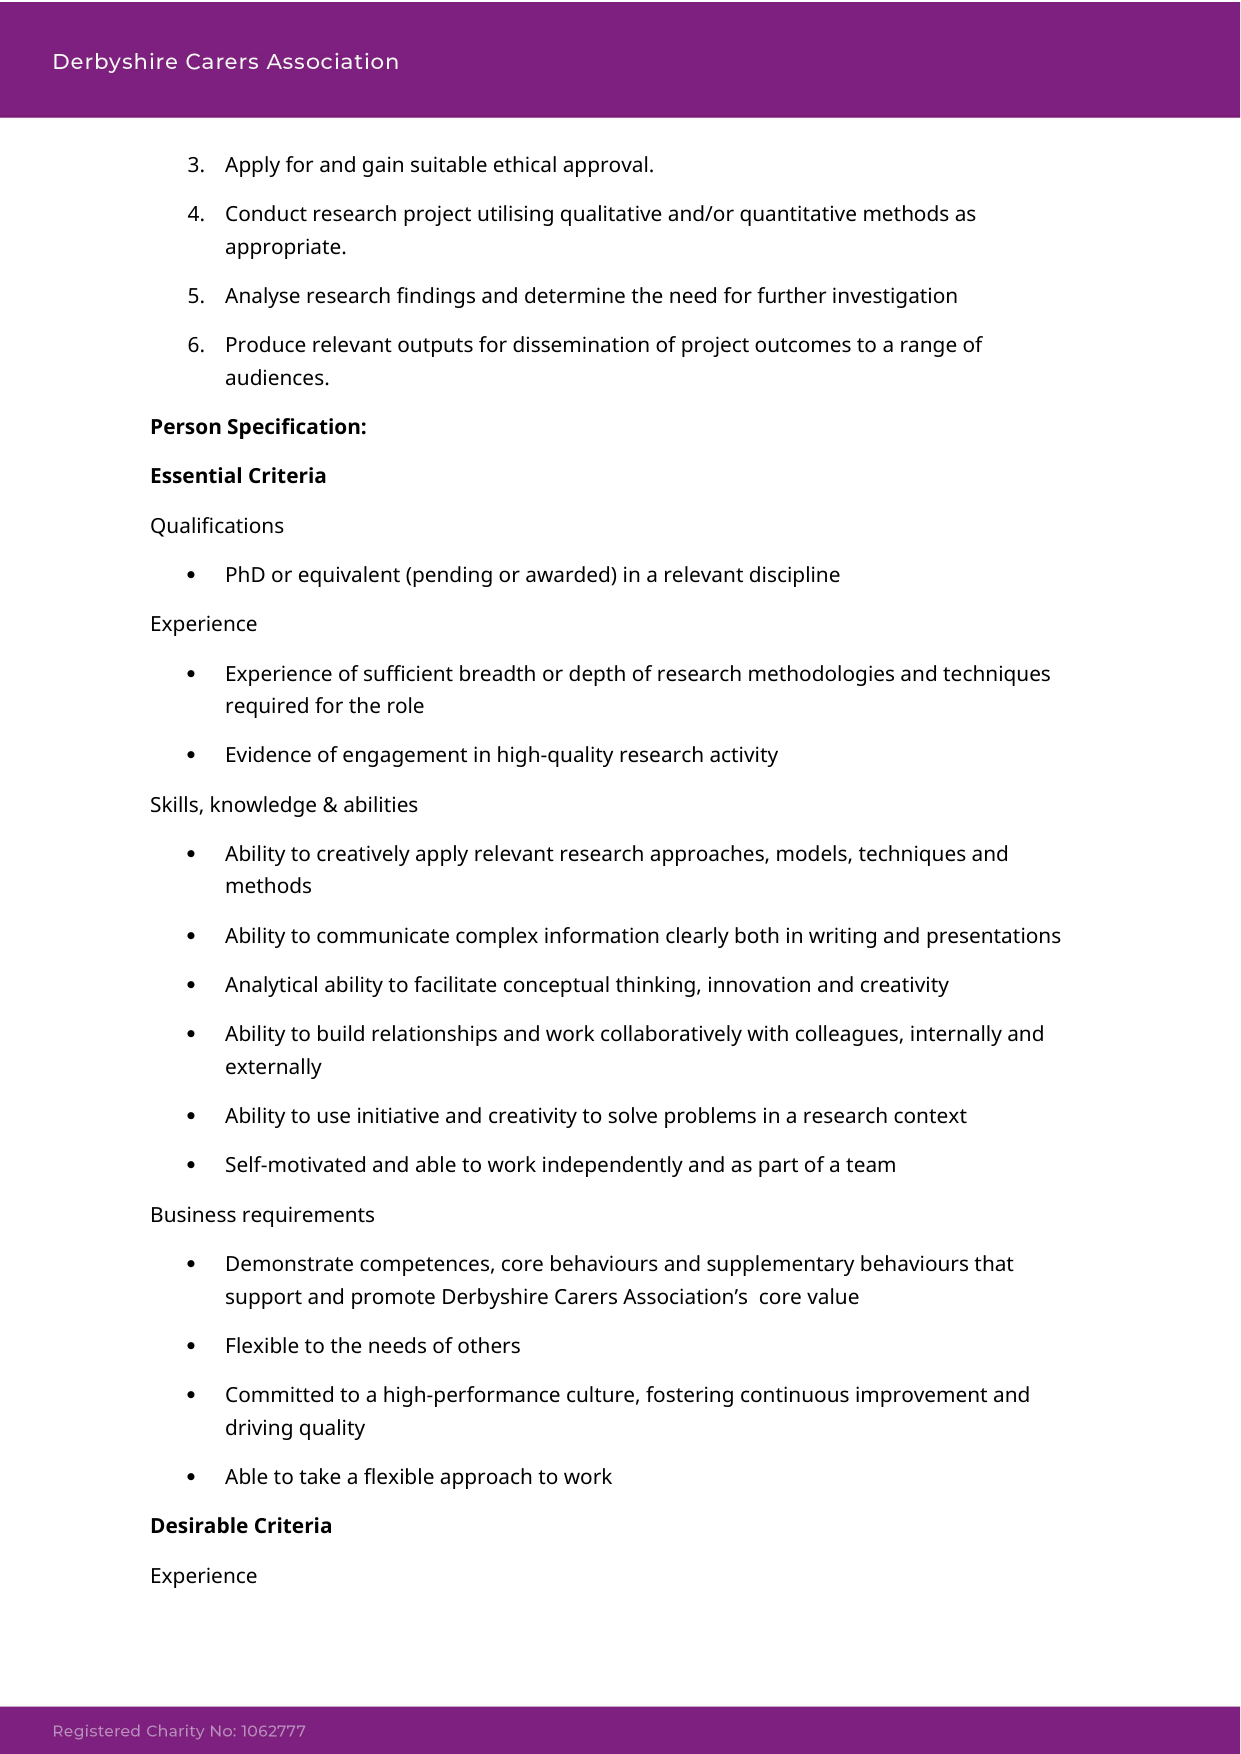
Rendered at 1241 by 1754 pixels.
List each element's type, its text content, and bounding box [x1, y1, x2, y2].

list Able to take a flexible approach to work [187, 1462, 1090, 1491]
text Skills, knowledge & abilities [150, 790, 1090, 818]
list Ability to creatively apply relevant research approaches, models, techniques and methods [187, 839, 1090, 900]
list Ability to communicate complex information clearly both in writing and presentations [187, 921, 1090, 949]
list Flexible to the needs of others [187, 1331, 1090, 1359]
text Experience [150, 1561, 1090, 1589]
list Analyse research findings and determine the need for further investigation [187, 281, 1090, 309]
text Business requirements [150, 1200, 1090, 1228]
list Ability to use initiative and creativity to solve problems in a research context [187, 1101, 1090, 1130]
list Ability to build relationships and work collaboratively with colleagues, internally and externally [187, 1019, 1090, 1081]
text Desirable Criteria [150, 1511, 1090, 1540]
list Evidence of engagement in high-quality research activity [187, 741, 1090, 769]
text Experience [150, 609, 1090, 638]
list Analytical ability to facilitate conceptual thinking, innovation and creativity [187, 970, 1090, 999]
list Conduct research project utilising qualitative and/or quantitative methods as appropriate. [187, 199, 1090, 260]
list Demonstrate competences, core behaviours and supplementary behaviours that support and promote Derbyshire Carers Association’s core value [187, 1249, 1090, 1310]
list Experience of sufficient breadth or depth of research methodologies and techniques required for the role [187, 659, 1090, 720]
text Person Specification: [150, 412, 1090, 441]
list Self-motivated and able to work independently and as part of a team [187, 1151, 1090, 1179]
picture [0, 2, 1241, 1754]
list PhD or equivalent (pending or awarded) in a relevant discipline [187, 560, 1090, 588]
list Apply for and gain suitable ethical approval. [187, 150, 1090, 178]
list Produce relevant outputs for dissemination of project outcomes to a range of audiences. [187, 330, 1090, 391]
text Essential Criteria [150, 462, 1090, 490]
text Qualifications [150, 511, 1090, 539]
list Committed to a high-performance culture, fostering continuous improvement and driving quality [187, 1380, 1090, 1441]
